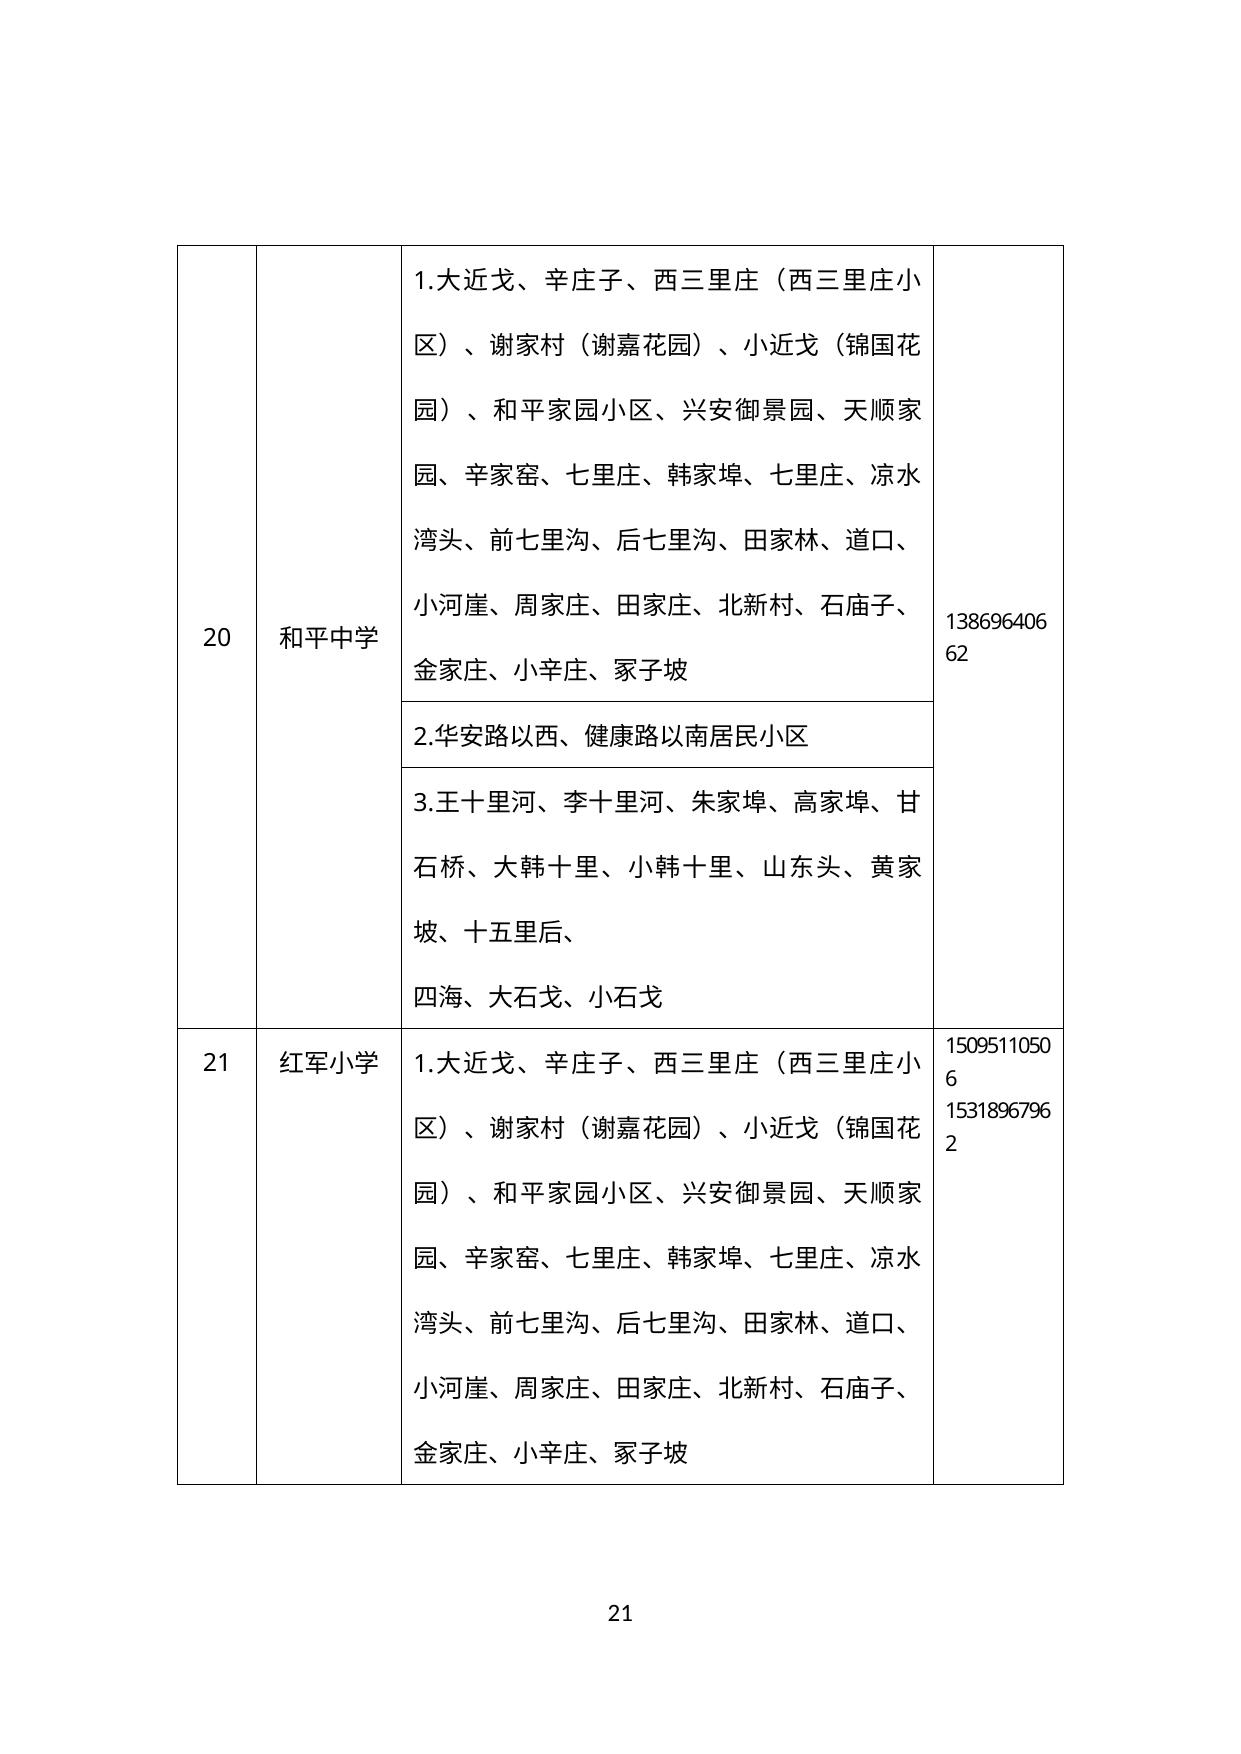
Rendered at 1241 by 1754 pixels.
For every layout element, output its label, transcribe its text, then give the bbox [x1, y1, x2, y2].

table_cell 2.华安路以西、健康路以南居民小区 [402, 702, 933, 767]
table_cell 1.大近戈、辛庄子、西三里庄（西三里庄小区）、谢家村（谢嘉花园）、小近戈（锦国花园）、和平家园小区、兴安御景园、天顺家园、辛家窑、七里庄、韩家埠、七里庄、凉水湾头、前七里沟、后七里沟、田家林、道口、小河崖、周家庄、田家庄、北新村、石庙子、金家庄、小辛庄、冢子坡 [402, 246, 933, 701]
table_cell 1.大近戈、辛庄子、西三里庄（西三里庄小区）、谢家村（谢嘉花园）、小近戈（锦国花园）、和平家园小区、兴安御景园、天顺家园、辛家窑、七里庄、韩家埠、七里庄、凉水湾头、前七里沟、后七里沟、田家林、道口、小河崖、周家庄、田家庄、北新村、石庙子、金家庄、小辛庄、冢子坡 [402, 1029, 933, 1484]
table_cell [934, 1029, 1063, 1484]
table_cell 20 [178, 246, 256, 1028]
table_cell 和平中学 [257, 246, 401, 1028]
table_cell 红军小学 [257, 1029, 401, 1484]
table_cell 21 [178, 1029, 256, 1484]
table_cell 13869640662 [934, 246, 1063, 1028]
table_cell 3.王十里河、李十里河、朱家埠、高家埠、甘石桥、大韩十里、小韩十里、山东头、黄家坡、十五里后、 四海、大石戈、小石戈 [402, 768, 933, 1028]
